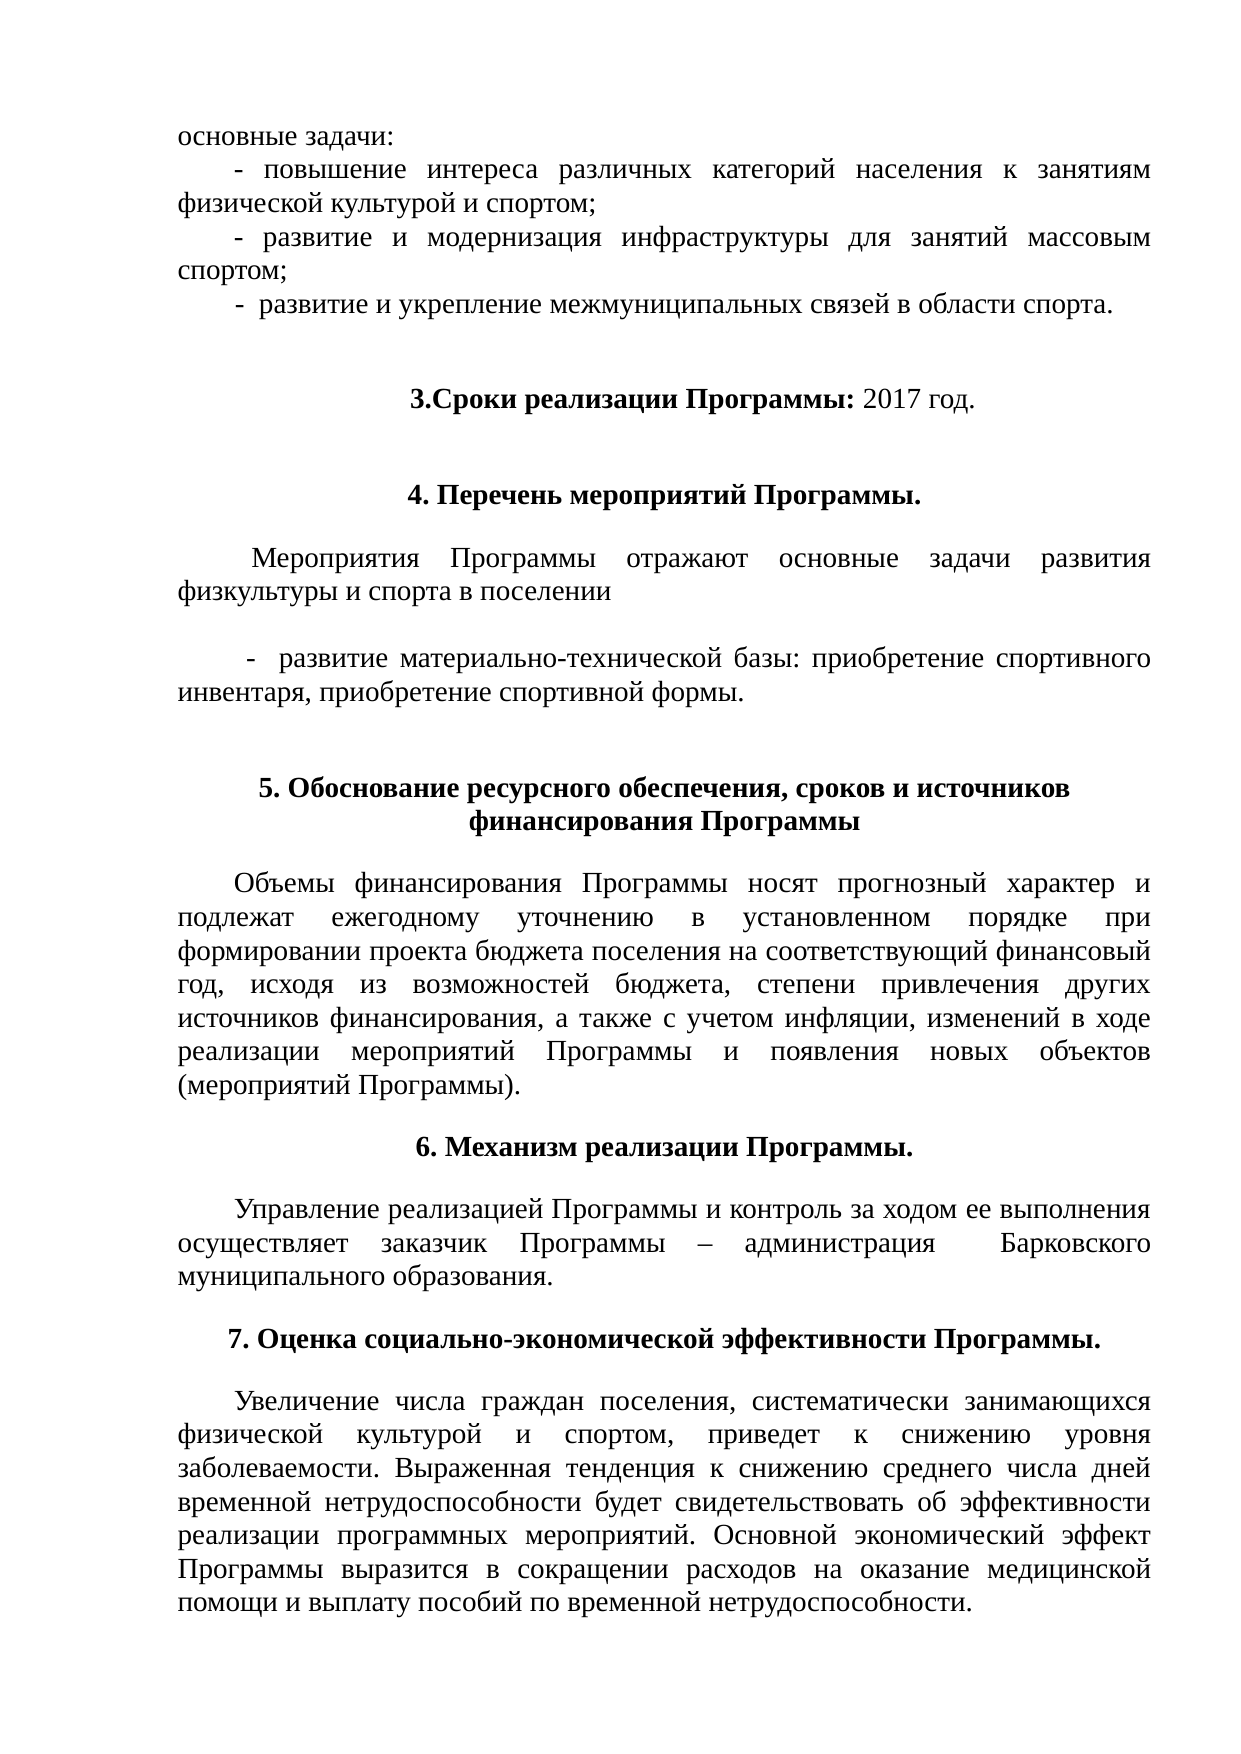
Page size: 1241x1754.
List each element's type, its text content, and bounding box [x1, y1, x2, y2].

text - развитие и модернизация инфраструктуры для занятий массовым спортом; [177, 219, 1152, 286]
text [177, 118, 1152, 152]
text Объемы финансирования Программы носят прогнозный характер и подлежат ежегодному уточнению в установленном порядке при формировании проекта бюджета поселения на соответствующий финансовый год, исходя из возможностей бюджета, степени привлечения других источников финансирования, а также с учетом инфляции, изменений в ходе реализации мероприятий Программы и появления новых объектов (мероприятий Программы). [177, 866, 1152, 1100]
text 4. Перечень мероприятий Программы. [177, 477, 1152, 511]
text Мероприятия Программы отражают основные задачи развития физкультуры и спорта в поселении [177, 540, 1152, 607]
text Управление реализацией Программы и контроль за ходом ее выполнения осуществляет заказчик Программы – администрация Барковского муниципального образования. [177, 1191, 1152, 1292]
text - развитие материально-технической базы: приобретение спортивного инвентаря, приобретение спортивной формы. [177, 640, 1152, 707]
text 7. Оценка социально-экономической эффективности Программы. [177, 1321, 1152, 1354]
text Увеличение числа граждан поселения, систематически занимающихся физической культурой и спортом, приведет к снижению уровня заболеваемости. Выраженная тенденция к снижению среднего числа дней временной нетрудоспособности будет свидетельствовать об эффективности реализации программных мероприятий. Основной экономический эффект Программы выразится в сокращении расходов на оказание медицинской помощи и выплату пособий по временной нетрудоспособности. [177, 1383, 1152, 1618]
text - повышение интереса различных категорий населения к занятиям физической культурой и спортом; [177, 152, 1152, 219]
text 5. Обоснование ресурсного обеспечения, сроков и источников [177, 770, 1152, 803]
text 6. Механизм реализации Программы. [177, 1129, 1152, 1163]
text - развитие и укрепление межмуниципальных связей в области спорта. [183, 286, 1152, 319]
text 3.Сроки реализации Программы: 2017 год. [177, 382, 1152, 415]
text финансирования Программы [177, 803, 1152, 837]
